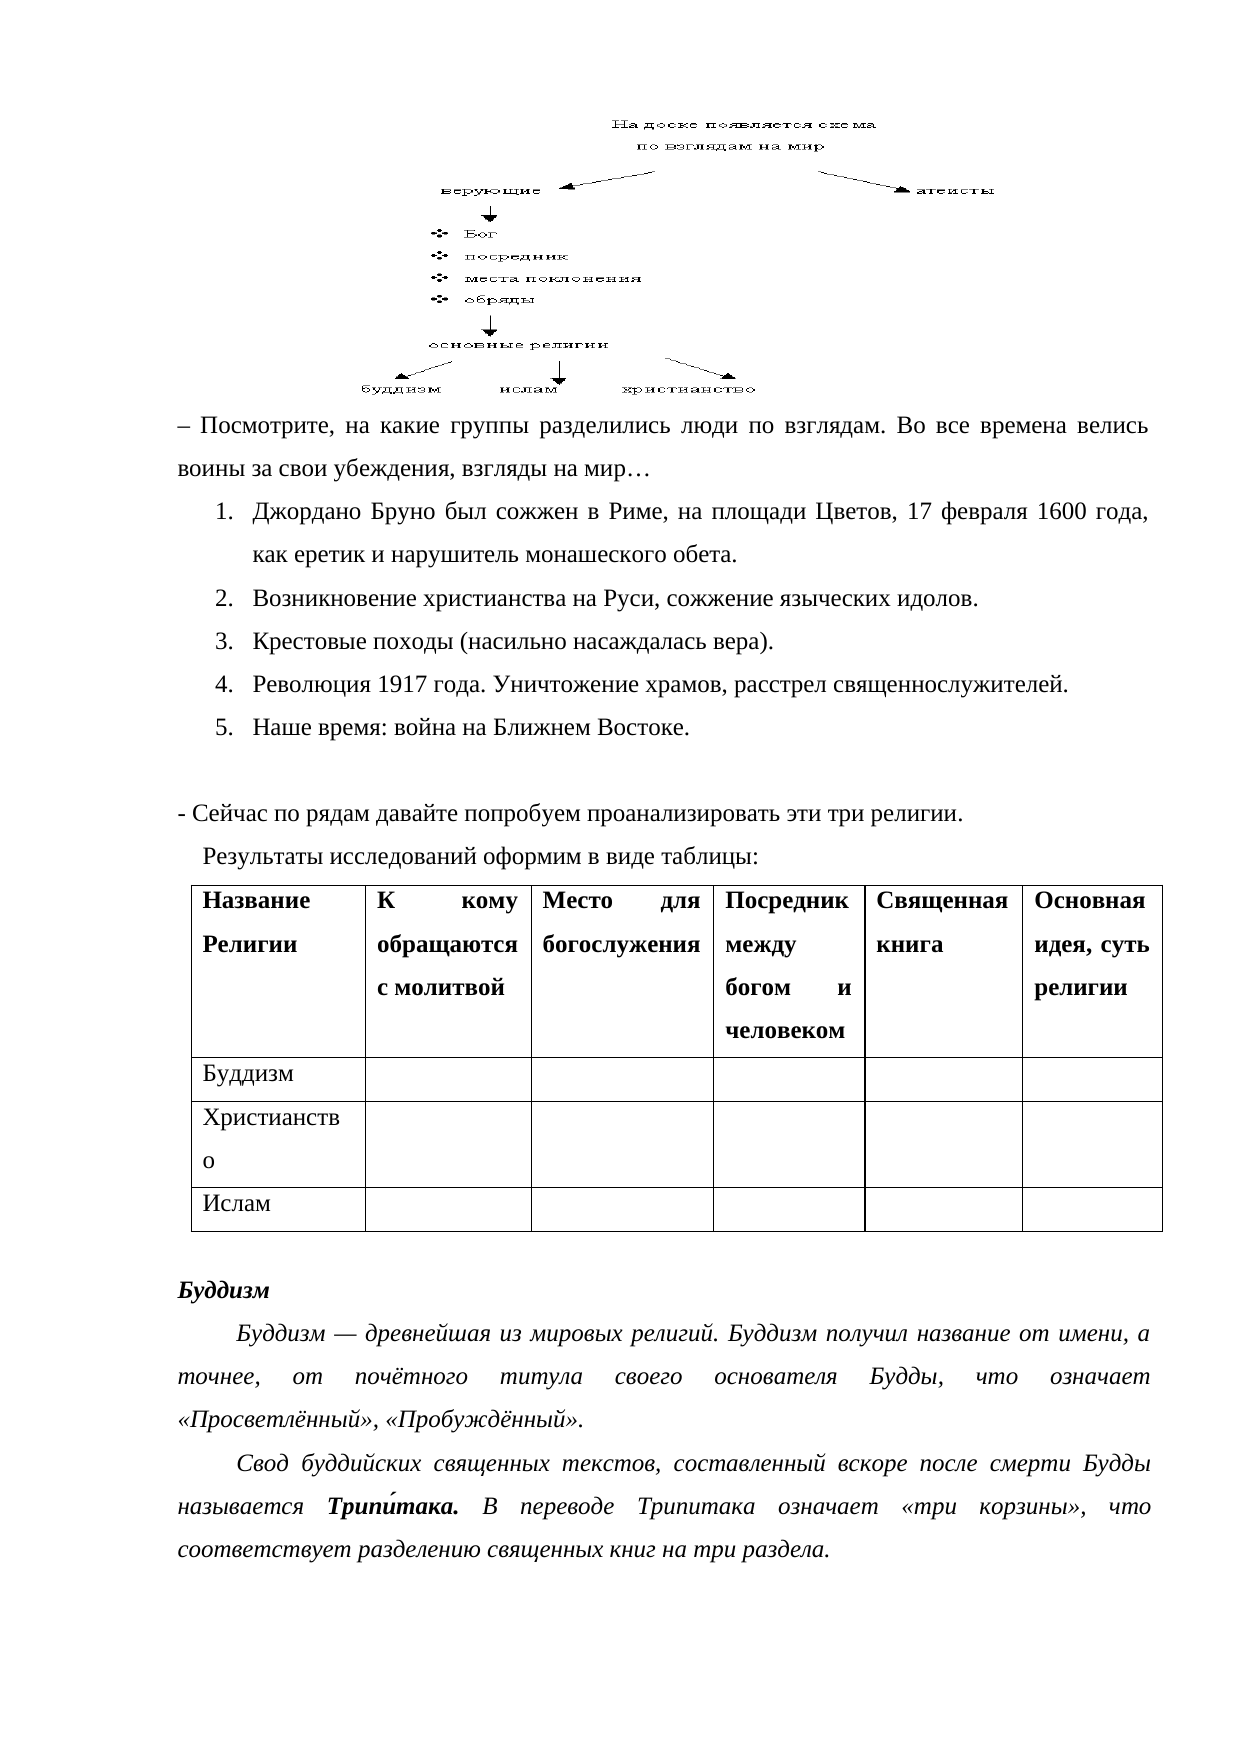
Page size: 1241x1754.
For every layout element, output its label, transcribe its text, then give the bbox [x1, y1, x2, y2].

table_cell [714, 1188, 864, 1231]
picture [355, 118, 997, 397]
list Возникновение христианства на Руси, сожжение языческих идолов. [215, 583, 1149, 611]
table_header Основная идея, суть религии [1023, 886, 1162, 1057]
table_cell [714, 1102, 864, 1187]
table_cell [366, 1188, 531, 1231]
table_cell [366, 1102, 531, 1187]
table_cell Ислам [192, 1188, 365, 1231]
table_cell [1023, 1188, 1162, 1231]
text Буддизм — древнейшая из мировых религий. Буддизм получил название от имени, а точнее, от почётного титула своего основателя Будды, что означает «Просветлённый», «Пробуждённый». [177, 1318, 1152, 1433]
text Свод буддийских священных текстов, составленный вскоре после смерти Будды называется Трипи́така. В переводе Трипитака означает «три корзины», что соответствует разделению священных книг на три раздела. [177, 1448, 1152, 1563]
text - Сейчас по рядам давайте попробуем проанализировать эти три религии. [177, 798, 1149, 827]
table_cell [532, 1188, 713, 1231]
list Революция 1917 года. Уничтожение храмов, расстрел священнослужителей. [215, 669, 1149, 698]
table_cell [1023, 1102, 1162, 1187]
text – Посмотрите, на какие группы разделились люди по взглядам. Во все времена велись воины за свои убеждения, взгляды на мир… [177, 410, 1149, 482]
table_cell [366, 1058, 531, 1101]
table_cell [866, 1058, 1022, 1101]
list Крестовые походы (насильно насаждалась вера). [215, 626, 1149, 654]
text Буддизм [177, 1275, 1152, 1304]
table_cell [532, 1058, 713, 1101]
table_cell [1023, 1058, 1162, 1101]
table_header Посредник между богом и человеком [714, 886, 864, 1057]
table_header Священная книга [866, 886, 1022, 1057]
table_cell Христианство [192, 1102, 365, 1187]
table_header К кому обращаются с молитвой [366, 886, 531, 1057]
table_cell Буддизм [192, 1058, 365, 1101]
table_header Место для богослужения [532, 886, 713, 1057]
list Джордано Бруно был сожжен в Риме, на площади Цветов, 17 февраля 1600 года, как еретик и нарушитель монашеского обета. [215, 496, 1149, 568]
table_header Название Религии [192, 886, 365, 1057]
table_cell [714, 1058, 864, 1101]
table_cell [866, 1188, 1022, 1231]
table_cell [532, 1102, 713, 1187]
text Результаты исследований оформим в виде таблицы: [202, 841, 1149, 870]
table_cell [866, 1102, 1022, 1187]
list Наше время: война на Ближнем Востоке. [215, 712, 1149, 741]
